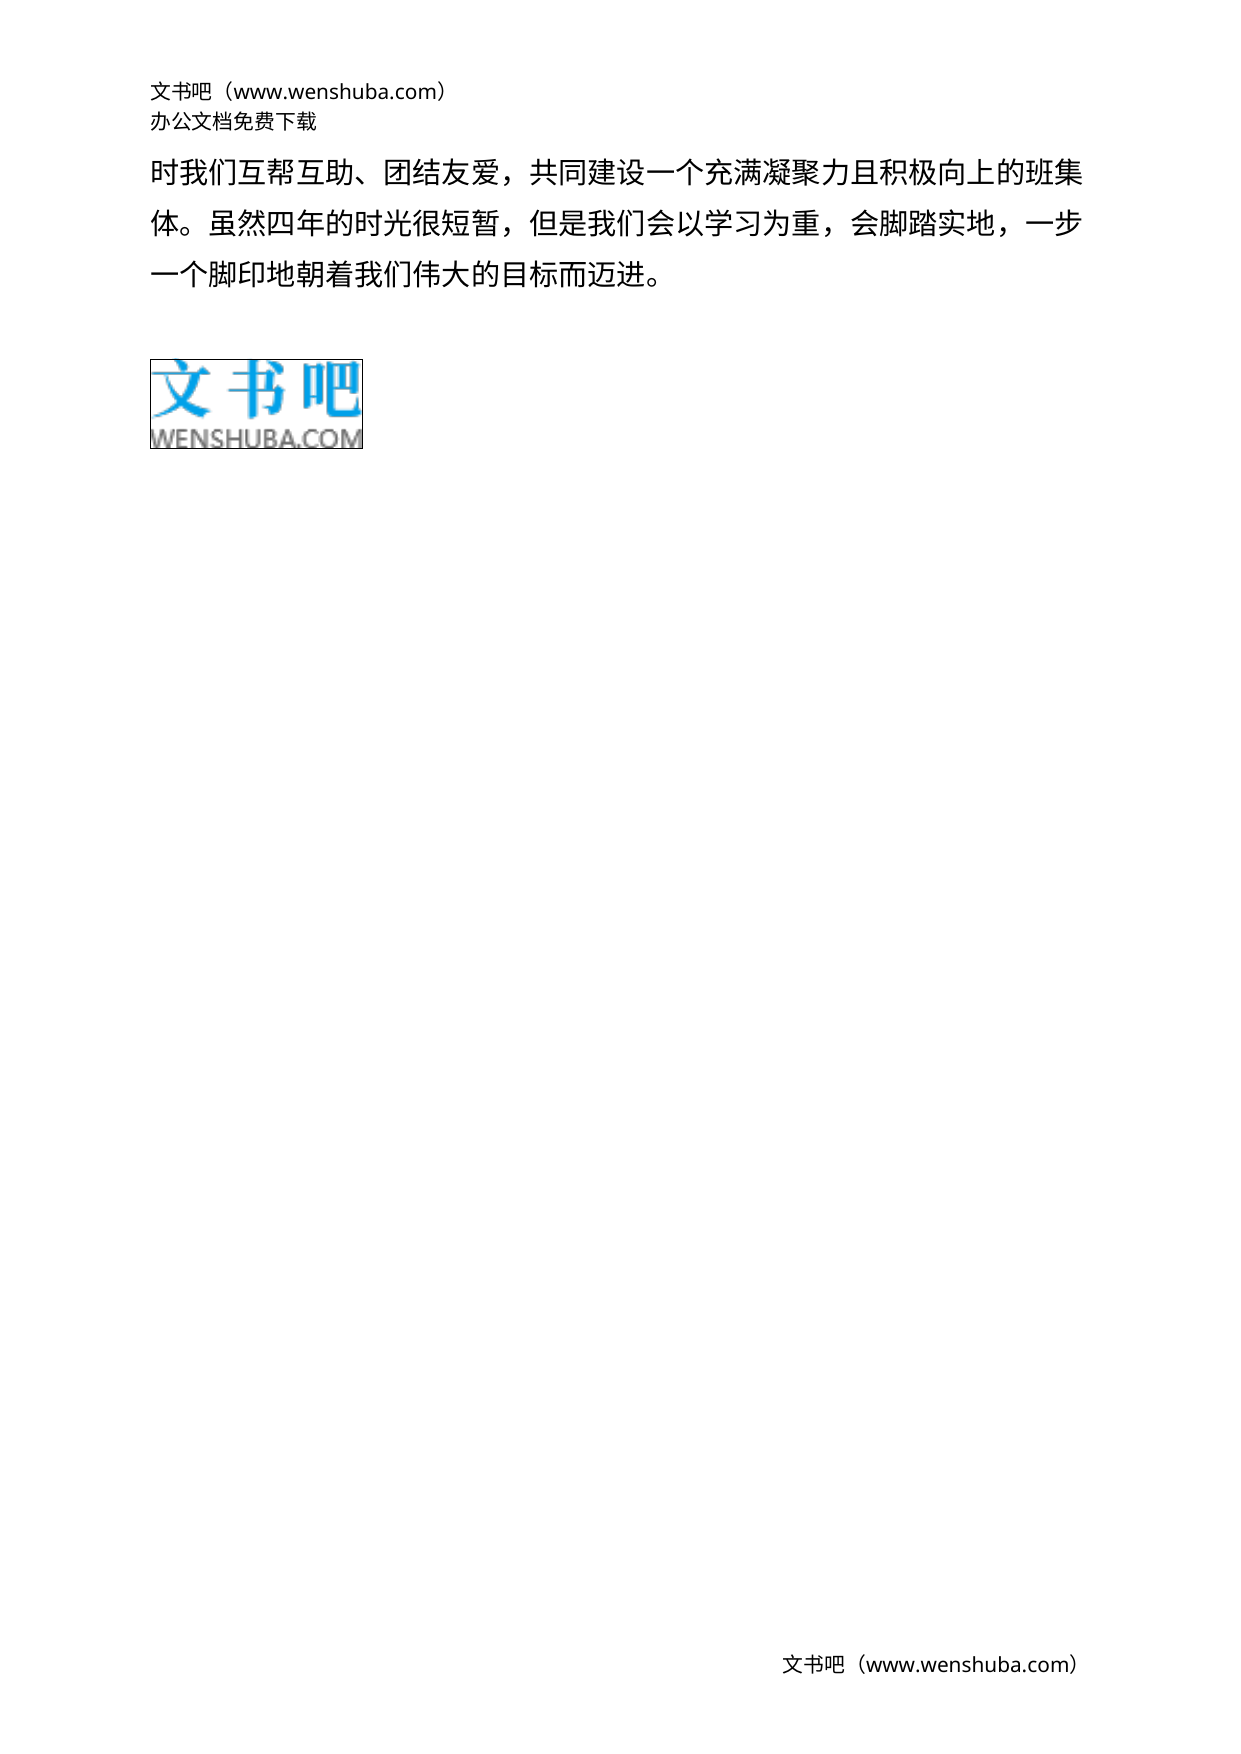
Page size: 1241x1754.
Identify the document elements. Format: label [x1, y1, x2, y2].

picture [151, 360, 362, 448]
text [150, 150, 1090, 294]
